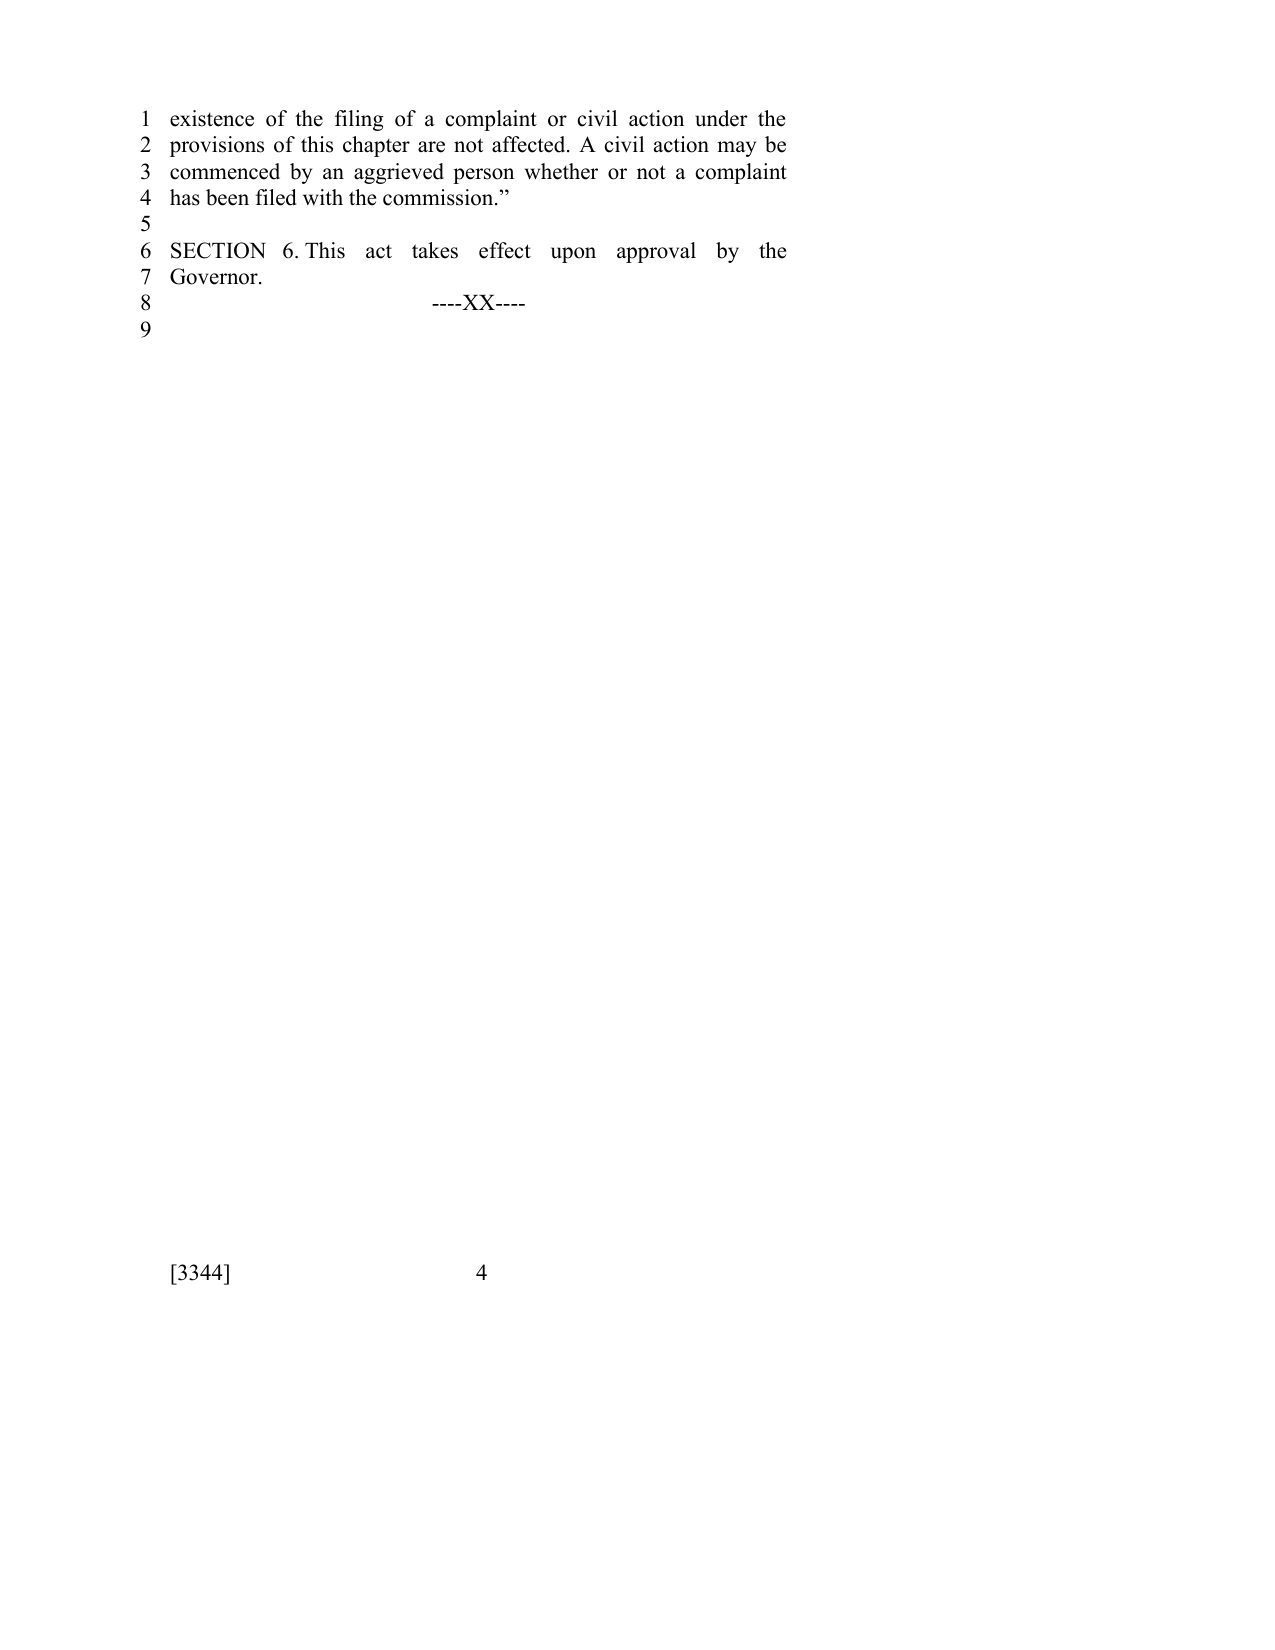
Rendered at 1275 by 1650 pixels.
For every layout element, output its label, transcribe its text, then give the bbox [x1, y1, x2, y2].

text ----XX---- [169, 289, 787, 316]
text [169, 105, 787, 210]
text SECTION 6. This act takes effect upon approval by the Governor. [169, 237, 787, 289]
